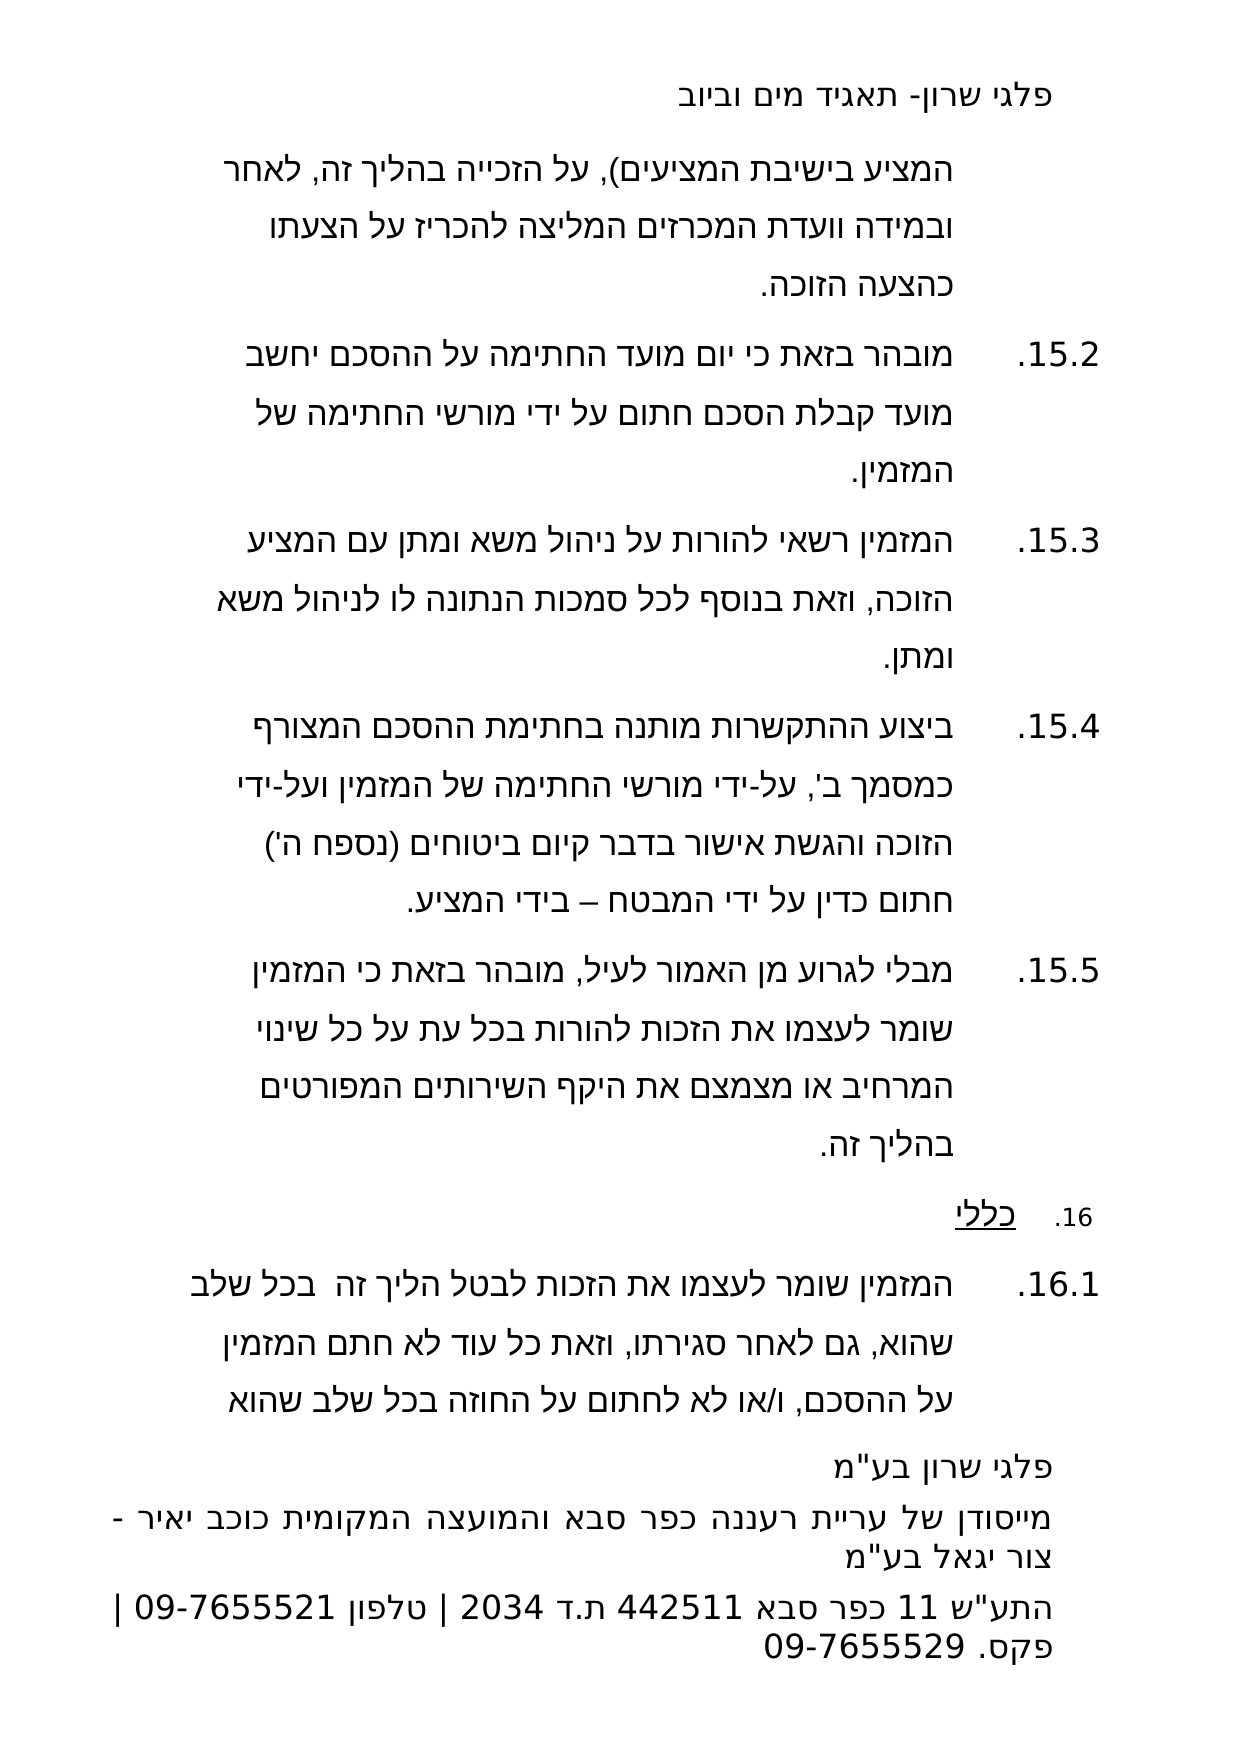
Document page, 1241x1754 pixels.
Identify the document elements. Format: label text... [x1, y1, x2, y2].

list ביצוע ההתקשרות מותנה בחתימת ההסכם המצורף כמסמך ב', על-ידי מורשי החתימה של המזמין ועל-ידי הזוכה והגשת אישור בדבר קיום ביטוחים (נספח ה') חתום כדין על ידי המבטח – בידי המציע. [187, 708, 1016, 920]
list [187, 1265, 1016, 1420]
list כללי [187, 1195, 1053, 1233]
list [187, 150, 1016, 304]
list המזמין רשאי להורות על ניהול משא ומתן עם המציע הזוכה, וזאת בנוסף לכל סמכות הנתונה לו לניהול משא ומתן. [187, 521, 1016, 676]
list מובהר בזאת כי יום מועד החתימה על ההסכם יחשב מועד קבלת הסכם חתום על ידי מורשי החתימה של המזמין. [187, 335, 1016, 490]
list מבלי לגרוע מן האמור לעיל, מובהר בזאת כי המזמין שומר לעצמו את הזכות להורות בכל עת על כל שינוי המרחיב או מצמצם את היקף השירותים המפורטים בהליך זה. [187, 951, 1016, 1163]
